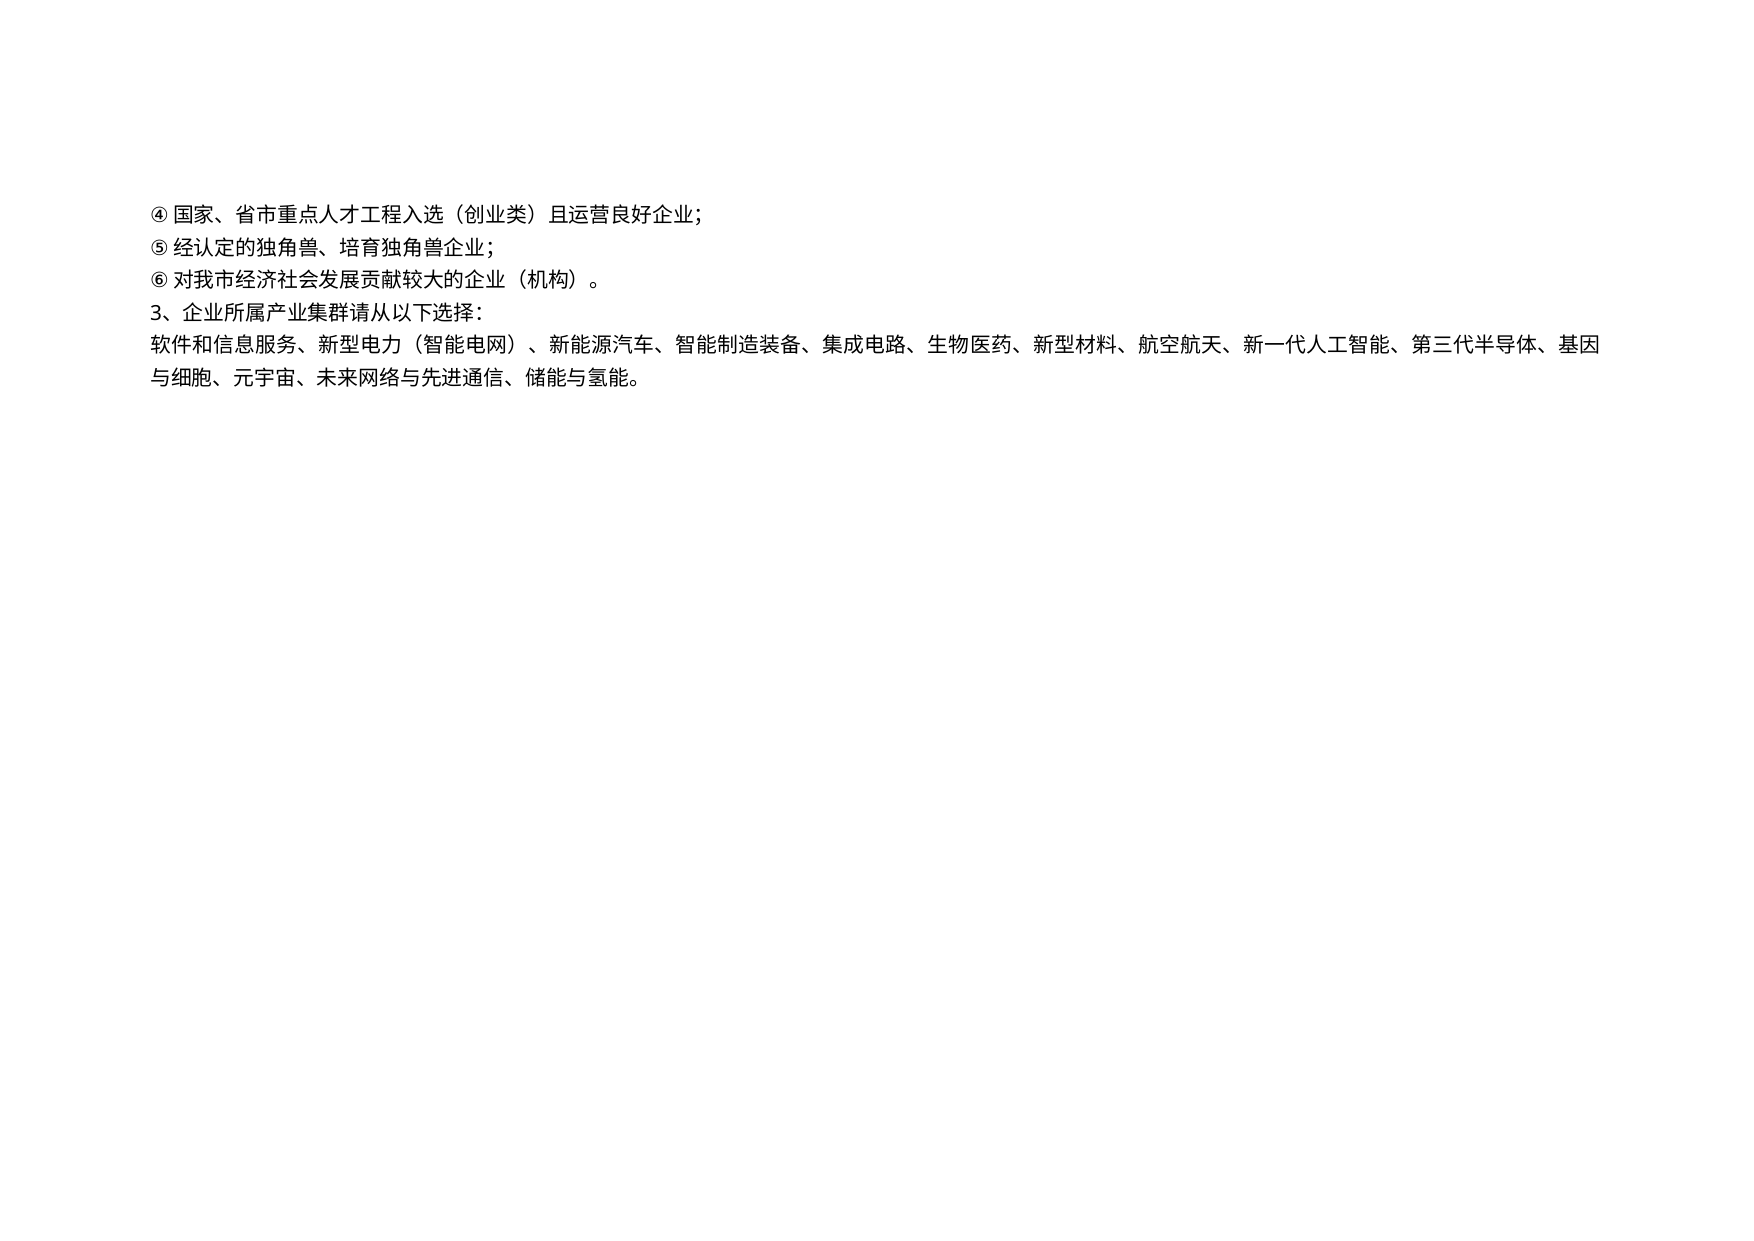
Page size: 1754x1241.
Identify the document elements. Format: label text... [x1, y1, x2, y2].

text ④国家、省市重点人才工程入选（创业类）且运营良好企业； [150, 198, 1604, 230]
text 3、企业所属产业集群请从以下选择： [150, 295, 1604, 328]
text ⑤经认定的独角兽、培育独角兽企业； [150, 230, 1604, 263]
text ⑥对我市经济社会发展贡献较大的企业（机构）。 [150, 263, 1604, 295]
text 软件和信息服务、新型电力（智能电网）、新能源汽车、智能制造装备、集成电路、生物医药、新型材料、航空航天、新一代人工智能、第三代半导体、基因与细胞、元宇宙、未来网络与先进通信、储能与氢能。 [150, 328, 1604, 393]
